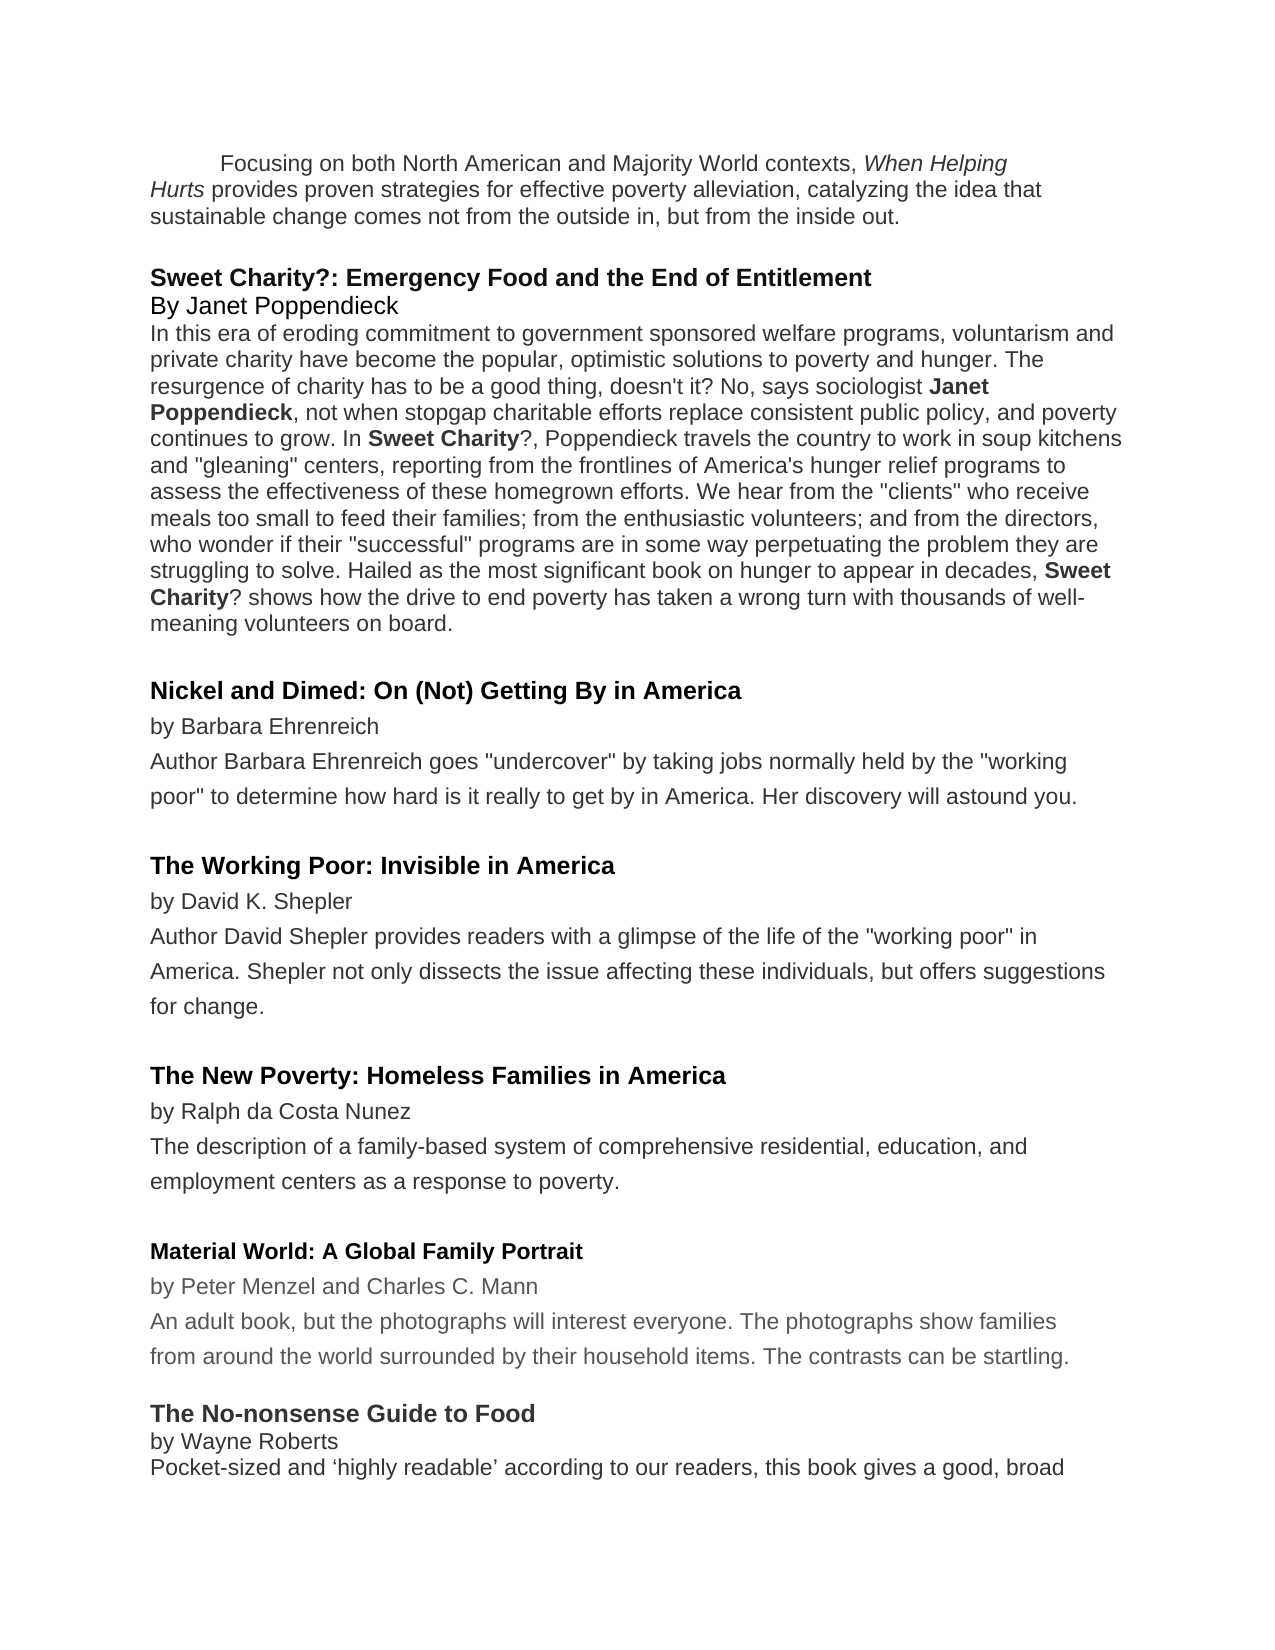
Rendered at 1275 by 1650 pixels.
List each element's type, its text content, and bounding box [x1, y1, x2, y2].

text By Janet Poppendieck [150, 291, 1125, 320]
subtitle Sweet Charity?: Emergency Food and the End of Entitlement [150, 262, 1125, 291]
text The New Poverty: Homeless Families in America by Ralph da Costa Nunez The description of a family-based system of comprehensive residential, education, and employment centers as a response to poverty. Material World: A Global Family Portrait by Peter Menzel and Charles C. Mann An adult book, but the photographs will interest everyone. The photographs show families from around the world surrounded by their household items. The contrasts can be startling. [150, 1055, 1125, 1370]
text Focusing on both North American and Majority World contexts, When Helping Hurts provides proven strategies for effective poverty alleviation, catalyzing the idea that sustainable change comes not from the outside in, but from the inside out. [150, 150, 1125, 229]
text Nickel and Dimed: On (Not) Getting By in America by Barbara Ehrenreich Author Barbara Ehrenreich goes "undercover" by taking jobs normally held by the "working poor" to determine how hard is it really to get by in America. Her discovery will astound you. [150, 670, 1125, 810]
text In this era of eroding commitment to government sponsored welfare programs, voluntarism and private charity have become the popular, optimistic solutions to poverty and hunger. The resurgence of charity has to be a good thing, doesn't it? No, says sociologist Janet Poppendieck, not when stopgap charitable efforts replace consistent public policy, and poverty continues to grow. In Sweet Charity?, Poppendieck travels the country to work in soup kitchens and "gleaning" centers, reporting from the frontlines of America's hunger relief programs to assess the effectiveness of these homegrown efforts. We hear from the "clients" who receive meals too small to feed their families; from the enthusiastic volunteers; and from the directors, who wonder if their "successful" programs are in some way perpetuating the problem they are struggling to solve. Hailed as the most significant book on hunger to appear in decades, Sweet Charity? shows how the drive to end poverty has taken a wrong turn with thousands of well-meaning volunteers on board. [150, 320, 1125, 636]
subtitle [150, 1399, 1125, 1480]
text The Working Poor: Invisible in America by David K. Shepler Author David Shepler provides readers with a glimpse of the life of the "working poor" in America. Shepler not only dissects the issue affecting these individuals, but offers suggestions for change. [150, 845, 1125, 1020]
